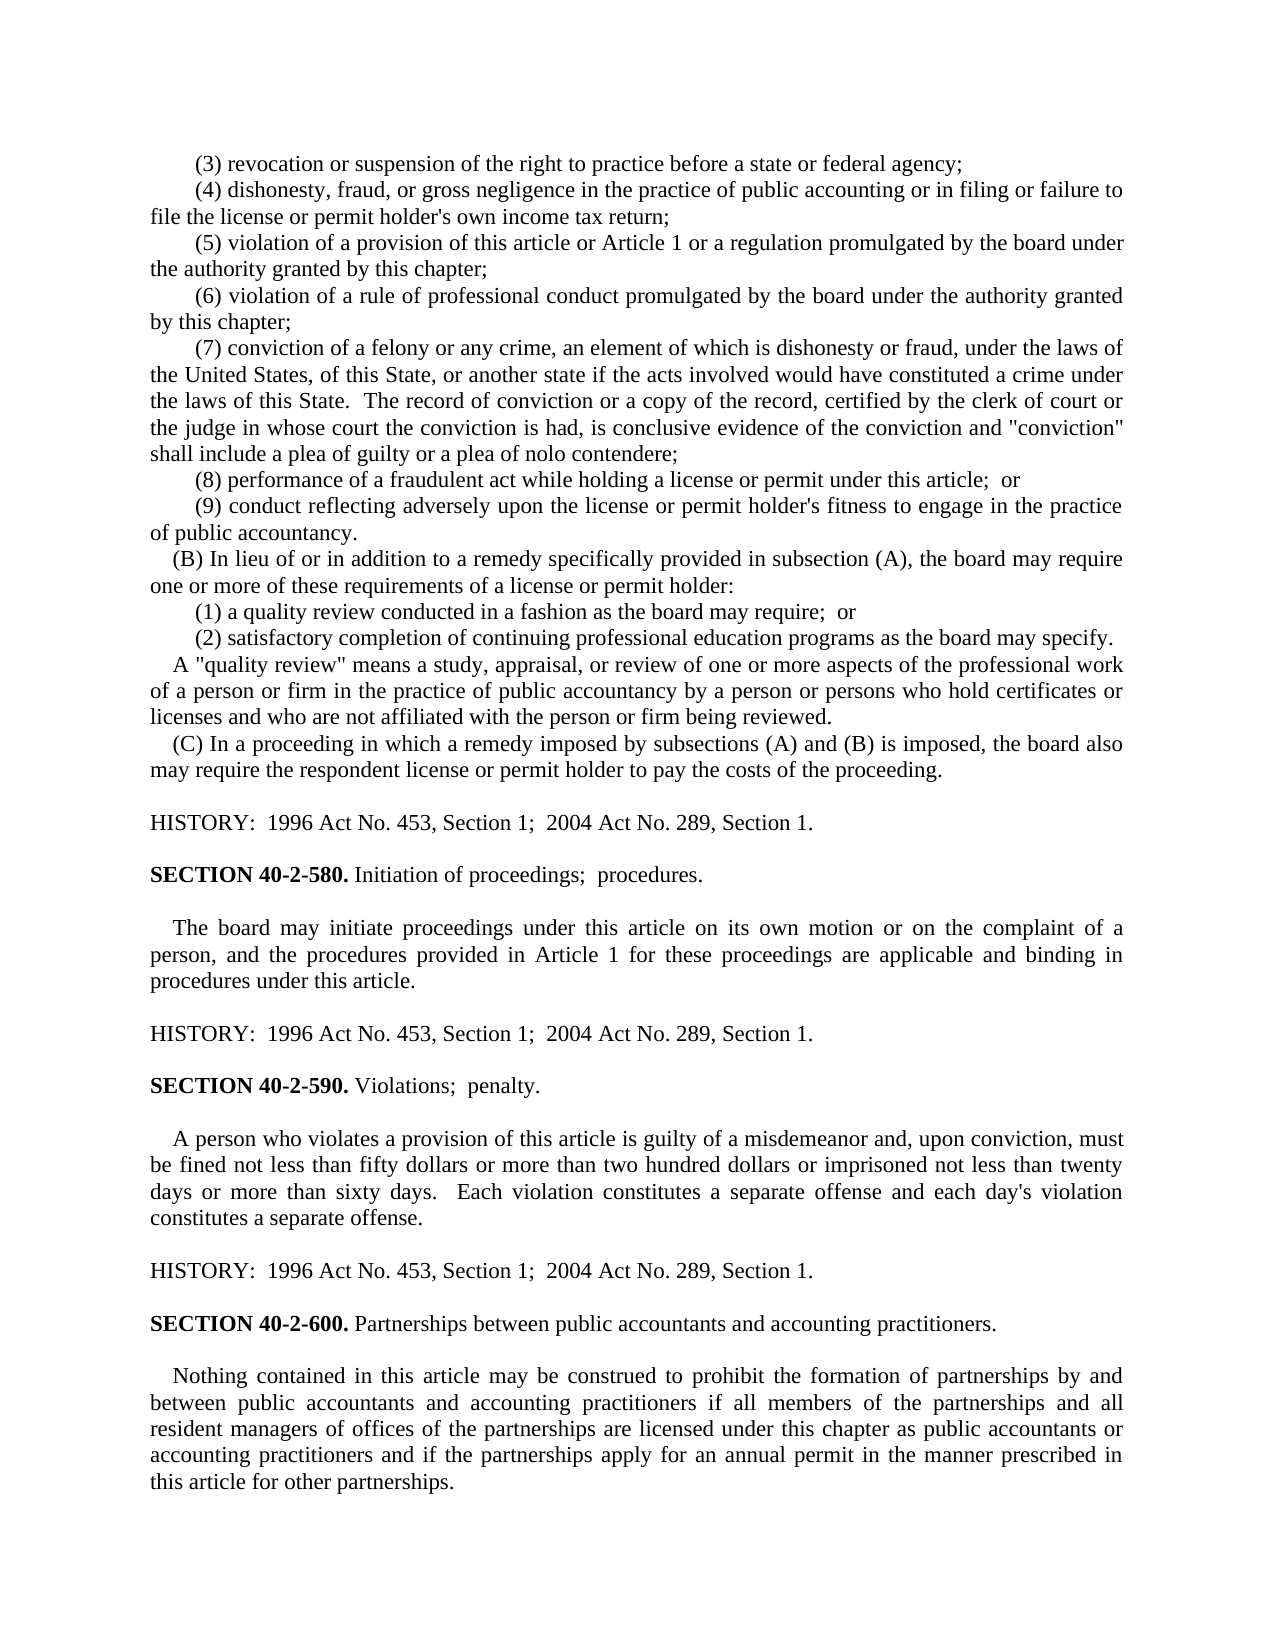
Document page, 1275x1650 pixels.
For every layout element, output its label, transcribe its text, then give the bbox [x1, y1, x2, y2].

text HISTORY: 1996 Act No. 453, Section 1; 2004 Act No. 289, Section 1. [150, 1020, 1125, 1046]
text (9) conduct reflecting adversely upon the license or permit holder's fitness to engage in the practice of public accountancy. [150, 493, 1125, 545]
text A "quality review" means a study, appraisal, or review of one or more aspects of the professional work of a person or firm in the practice of public accountancy by a person or persons who hold certificates or licenses and who are not affiliated with the person or firm being reviewed. [150, 651, 1125, 730]
text SECTION 40-2-600. Partnerships between public accountants and accounting practitioners. [150, 1309, 1125, 1336]
text The board may initiate proceedings under this article on its own motion or on the complaint of a person, and the procedures provided in Article 1 for these proceedings are applicable and binding in procedures under this article. [150, 914, 1125, 993]
text (B) In lieu of or in addition to a remedy specifically provided in subsection (A), the board may require one or more of these requirements of a license or permit holder: [150, 545, 1125, 598]
text (6) violation of a rule of professional conduct promulgated by the board under the authority granted by this chapter; [150, 282, 1125, 334]
text HISTORY: 1996 Act No. 453, Section 1; 2004 Act No. 289, Section 1. [150, 809, 1125, 835]
text A person who violates a provision of this article is guilty of a misdemeanor and, upon conviction, must be fined not less than fifty dollars or more than two hundred dollars or imprisoned not less than twenty days or more than sixty days. Each violation constitutes a separate offense and each day's violation constitutes a separate offense. [150, 1125, 1125, 1231]
text (1) a quality review conducted in a fashion as the board may require; or [150, 598, 1125, 624]
text (2) satisfactory completion of continuing professional education programs as the board may specify. [150, 624, 1125, 651]
text SECTION 40-2-590. Violations; penalty. [150, 1072, 1125, 1099]
text (7) conviction of a felony or any crime, an element of which is dishonesty or fraud, under the laws of the United States, of this State, or another state if the acts involved would have constituted a crime under the laws of this State. The record of conviction or a copy of the record, certified by the clerk of court or the judge in whose court the conviction is had, is conclusive evidence of the conviction and "conviction" shall include a plea of guilty or a plea of nolo contendere; [150, 334, 1125, 466]
text (8) performance of a fraudulent act while holding a license or permit under this article; or [150, 466, 1125, 493]
text (3) revocation or suspension of the right to practice before a state or federal agency; [150, 150, 1125, 176]
text SECTION 40-2-580. Initiation of proceedings; procedures. [150, 862, 1125, 888]
text HISTORY: 1996 Act No. 453, Section 1; 2004 Act No. 289, Section 1. [150, 1257, 1125, 1283]
text Nothing contained in this article may be construed to prohibit the formation of partnerships by and between public accountants and accounting practitioners if all members of the partnerships and all resident managers of offices of the partnerships are licensed under this chapter as public accountants or accounting practitioners and if the partnerships apply for an annual permit in the manner prescribed in this article for other partnerships. [150, 1362, 1125, 1494]
text (4) dishonesty, fraud, or gross negligence in the practice of public accounting or in filing or failure to file the license or permit holder's own income tax return; [150, 176, 1125, 229]
text (C) In a proceeding in which a remedy imposed by subsections (A) and (B) is imposed, the board also may require the respondent license or permit holder to pay the costs of the proceeding. [150, 730, 1125, 782]
text (5) violation of a provision of this article or Article 1 or a regulation promulgated by the board under the authority granted by this chapter; [150, 229, 1125, 282]
